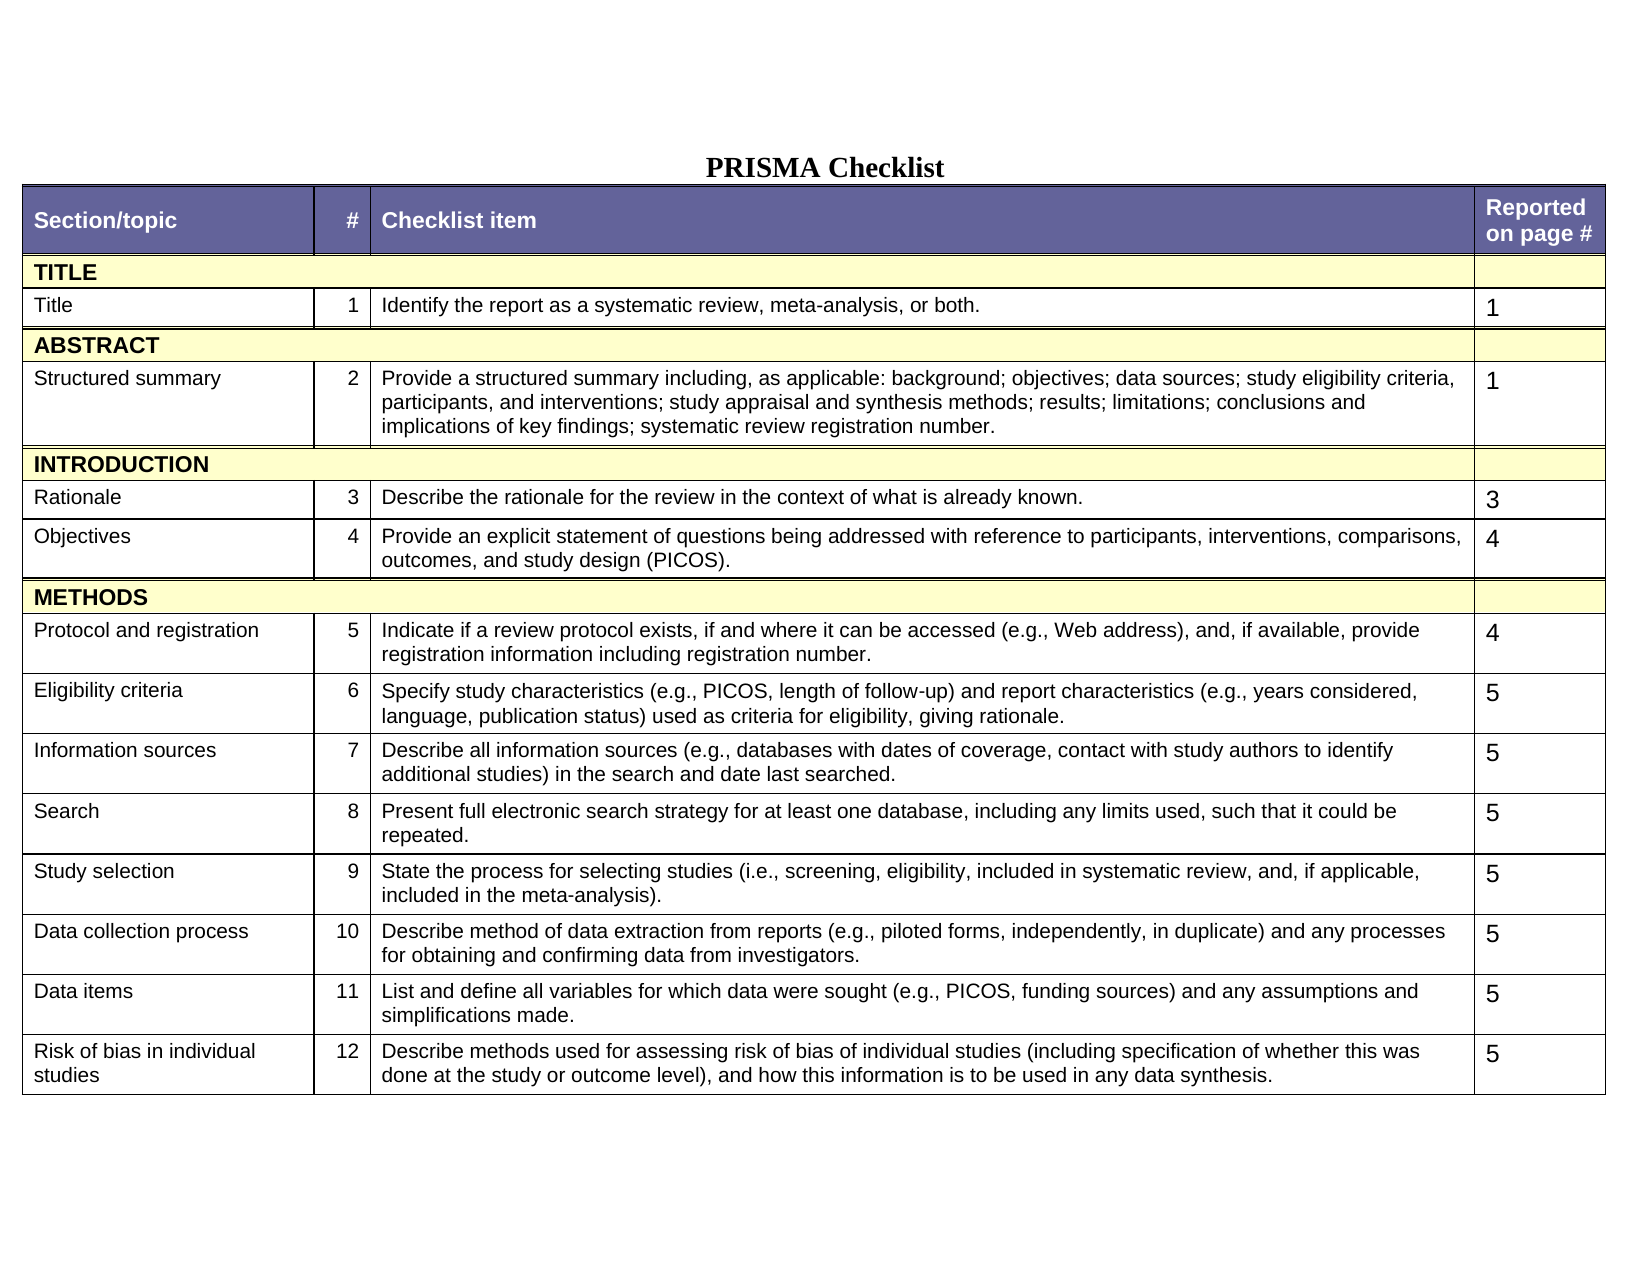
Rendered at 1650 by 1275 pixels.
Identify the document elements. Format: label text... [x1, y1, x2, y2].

table_cell 4 [1475, 614, 1605, 673]
table_cell Provide an explicit statement of questions being addressed with reference to participants, interventions, comparisons, outcomes, and study design (PICOS). [371, 520, 1474, 577]
table_cell ABSTRACT [23, 330, 1474, 361]
table_cell Objectives [23, 520, 313, 577]
table_cell Identify the report as a systematic review, meta-analysis, or both. [371, 289, 1474, 326]
table_cell Eligibility criteria [23, 674, 313, 733]
text PRISMA Checklist [150, 150, 1500, 183]
table_cell 1 [1475, 289, 1605, 326]
table_cell [1475, 581, 1605, 612]
table_cell Describe the rationale for the review in the context of what is already known. [371, 481, 1474, 518]
table_cell Structured summary [23, 362, 313, 445]
table_cell 10 [315, 915, 370, 974]
table_cell 2 [315, 362, 370, 445]
table_header Checklist item [371, 187, 1474, 253]
table_cell 4 [315, 520, 370, 577]
table_cell Information sources [23, 734, 313, 793]
table_cell Describe all information sources (e.g., databases with dates of coverage, contact with study authors to identify additional studies) in the search and date last searched. [371, 734, 1474, 793]
table_cell 5 [1475, 674, 1605, 733]
table_cell 12 [315, 1035, 370, 1094]
table_cell Provide a structured summary including, as applicable: background; objectives; data sources; study eligibility criteria, participants, and interventions; study appraisal and synthesis methods; results; limitations; conclusions and implications of key findings; systematic review registration number. [371, 362, 1474, 445]
table_cell 1 [1475, 362, 1605, 445]
table_cell Present full electronic search strategy for at least one database, including any limits used, such that it could be repeated. [371, 794, 1474, 853]
table_cell State the process for selecting studies (i.e., screening, eligibility, included in systematic review, and, if applicable, included in the meta-analysis). [371, 855, 1474, 913]
table_cell Protocol and registration [23, 614, 313, 673]
table_cell TITLE [23, 256, 1474, 287]
table_cell 4 [1475, 520, 1605, 577]
table_cell 5 [1475, 975, 1605, 1034]
table_cell Search [23, 794, 313, 853]
table_header Section/topic [23, 187, 313, 253]
table_cell INTRODUCTION [23, 449, 1474, 480]
table_cell List and define all variables for which data were sought (e.g., PICOS, funding sources) and any assumptions and simplifications made. [371, 975, 1474, 1034]
table_cell 8 [315, 794, 370, 853]
table_cell 11 [315, 975, 370, 1034]
table_cell Indicate if a review protocol exists, if and where it can be accessed (e.g., Web address), and, if available, provide registration information including registration number. [371, 614, 1474, 673]
table_cell 5 [1475, 734, 1605, 793]
table_cell Data items [23, 975, 313, 1034]
table_cell 5 [1475, 855, 1605, 913]
table_cell Describe methods used for assessing risk of bias of individual studies (including specification of whether this was done at the study or outcome level), and how this information is to be used in any data synthesis. [371, 1035, 1474, 1094]
table_cell [1475, 256, 1605, 287]
table_cell 5 [315, 614, 370, 673]
table_cell [1475, 330, 1605, 361]
table_header # [315, 187, 370, 253]
table_cell Describe method of data extraction from reports (e.g., piloted forms, independently, in duplicate) and any processes for obtaining and confirming data from investigators. [371, 915, 1474, 974]
table_cell 5 [1475, 1035, 1605, 1094]
table_cell 6 [315, 674, 370, 733]
table_cell 5 [1475, 794, 1605, 853]
table_cell Data collection process [23, 915, 313, 974]
table_header Reported on page # [1475, 187, 1605, 253]
table_cell 9 [315, 855, 370, 913]
table_cell Rationale [23, 481, 313, 518]
table_cell 3 [1475, 481, 1605, 518]
table_cell 7 [315, 734, 370, 793]
table_cell Title [23, 289, 313, 326]
table_cell 1 [315, 289, 370, 326]
table_cell Risk of bias in individual studies [23, 1035, 313, 1094]
table_cell 5 [1475, 915, 1605, 974]
table_cell Study selection [23, 855, 313, 913]
table_cell [1475, 449, 1605, 480]
table_cell Specify study characteristics (e.g., PICOS, length of follow-up) and report characteristics (e.g., years considered, language, publication status) used as criteria for eligibility, giving rationale. [371, 674, 1474, 733]
table_cell 3 [315, 481, 370, 518]
table_cell METHODS [23, 581, 1474, 612]
